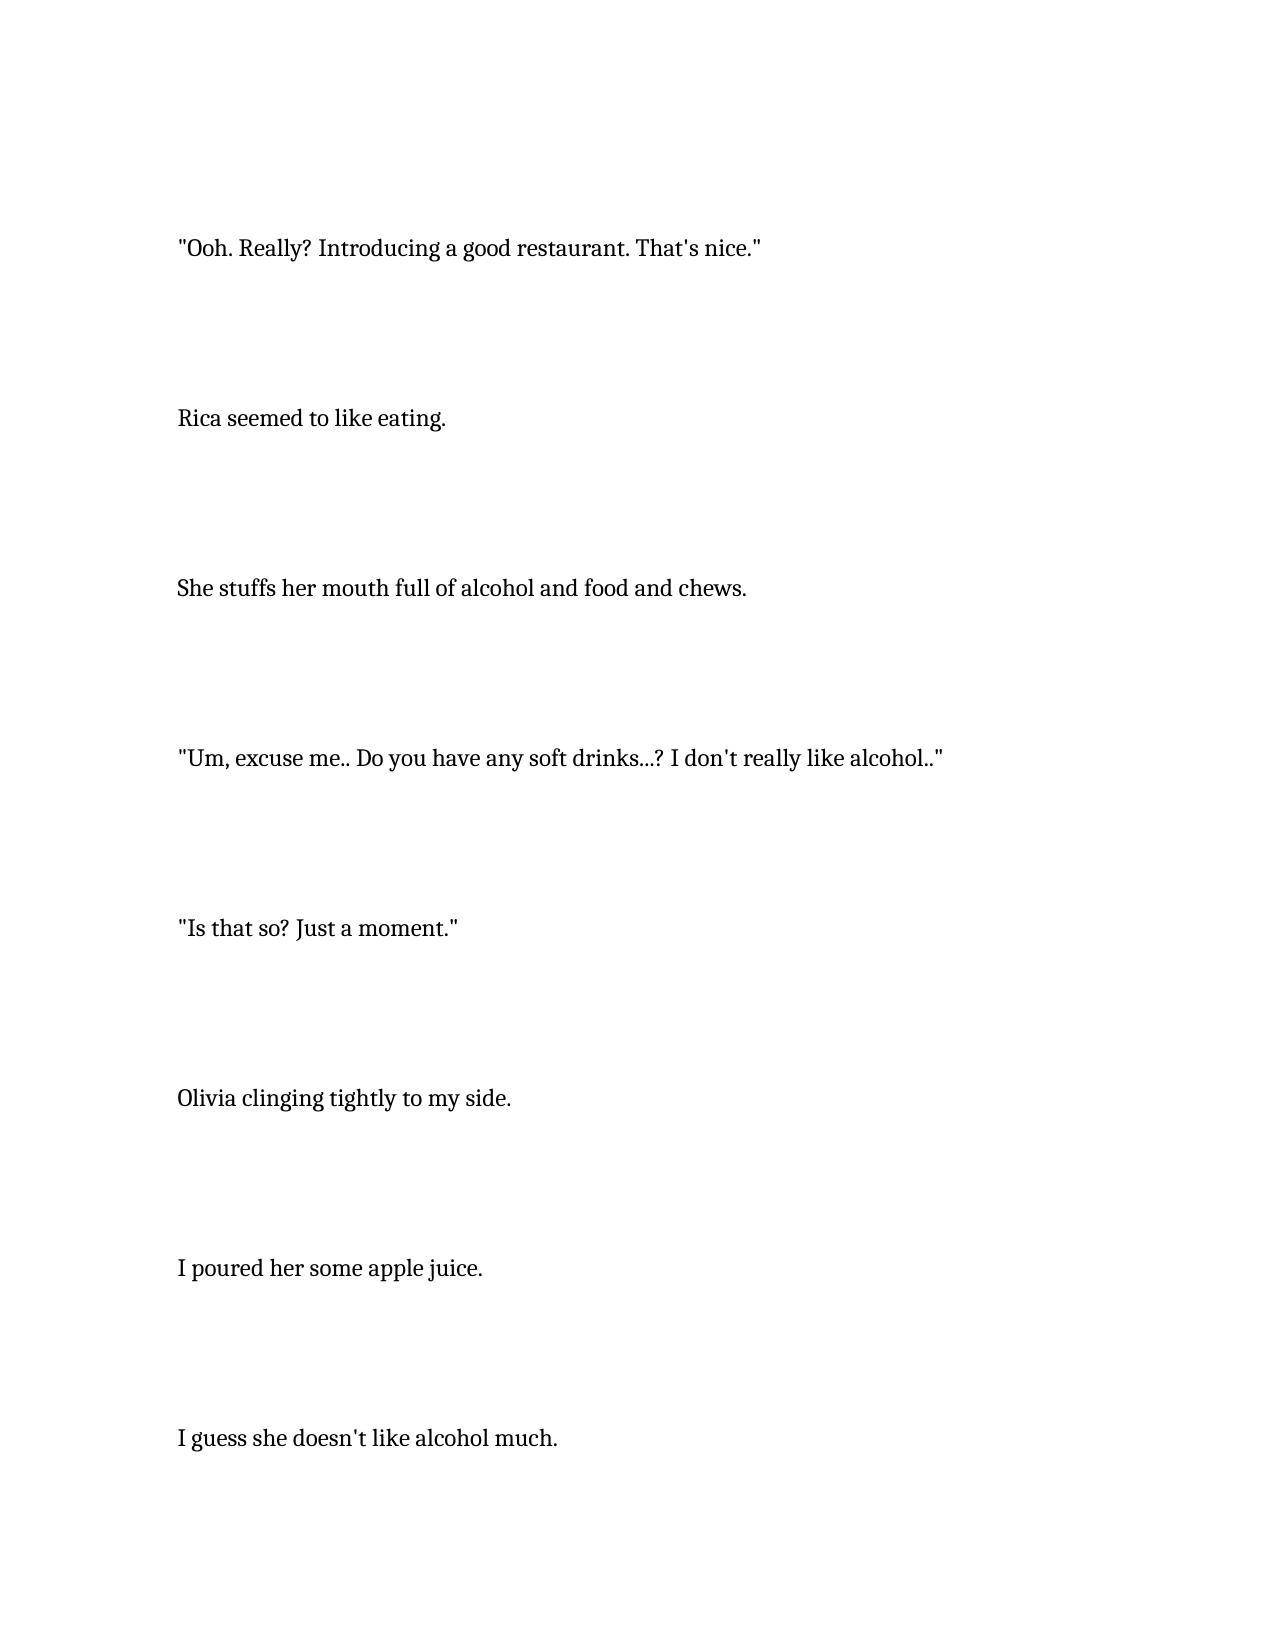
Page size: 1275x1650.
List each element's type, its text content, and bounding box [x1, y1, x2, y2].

text Olivia clinging tightly to my side. [177, 1083, 1098, 1143]
text I poured her some apple juice. [177, 1253, 1098, 1313]
text Rica seemed to like eating. [177, 403, 1098, 463]
text I guess she doesn't like alcohol much. [177, 1423, 1098, 1483]
text "Is that so? Just a moment." [177, 913, 1098, 973]
text She stuffs her mouth full of alcohol and food and chews. [177, 573, 1098, 633]
text "Um, excuse me.. Do you have any soft drinks...? I don't really like alcohol.." [177, 743, 1098, 803]
text "Ooh. Really? Introducing a good restaurant. That's nice." [177, 233, 1098, 293]
